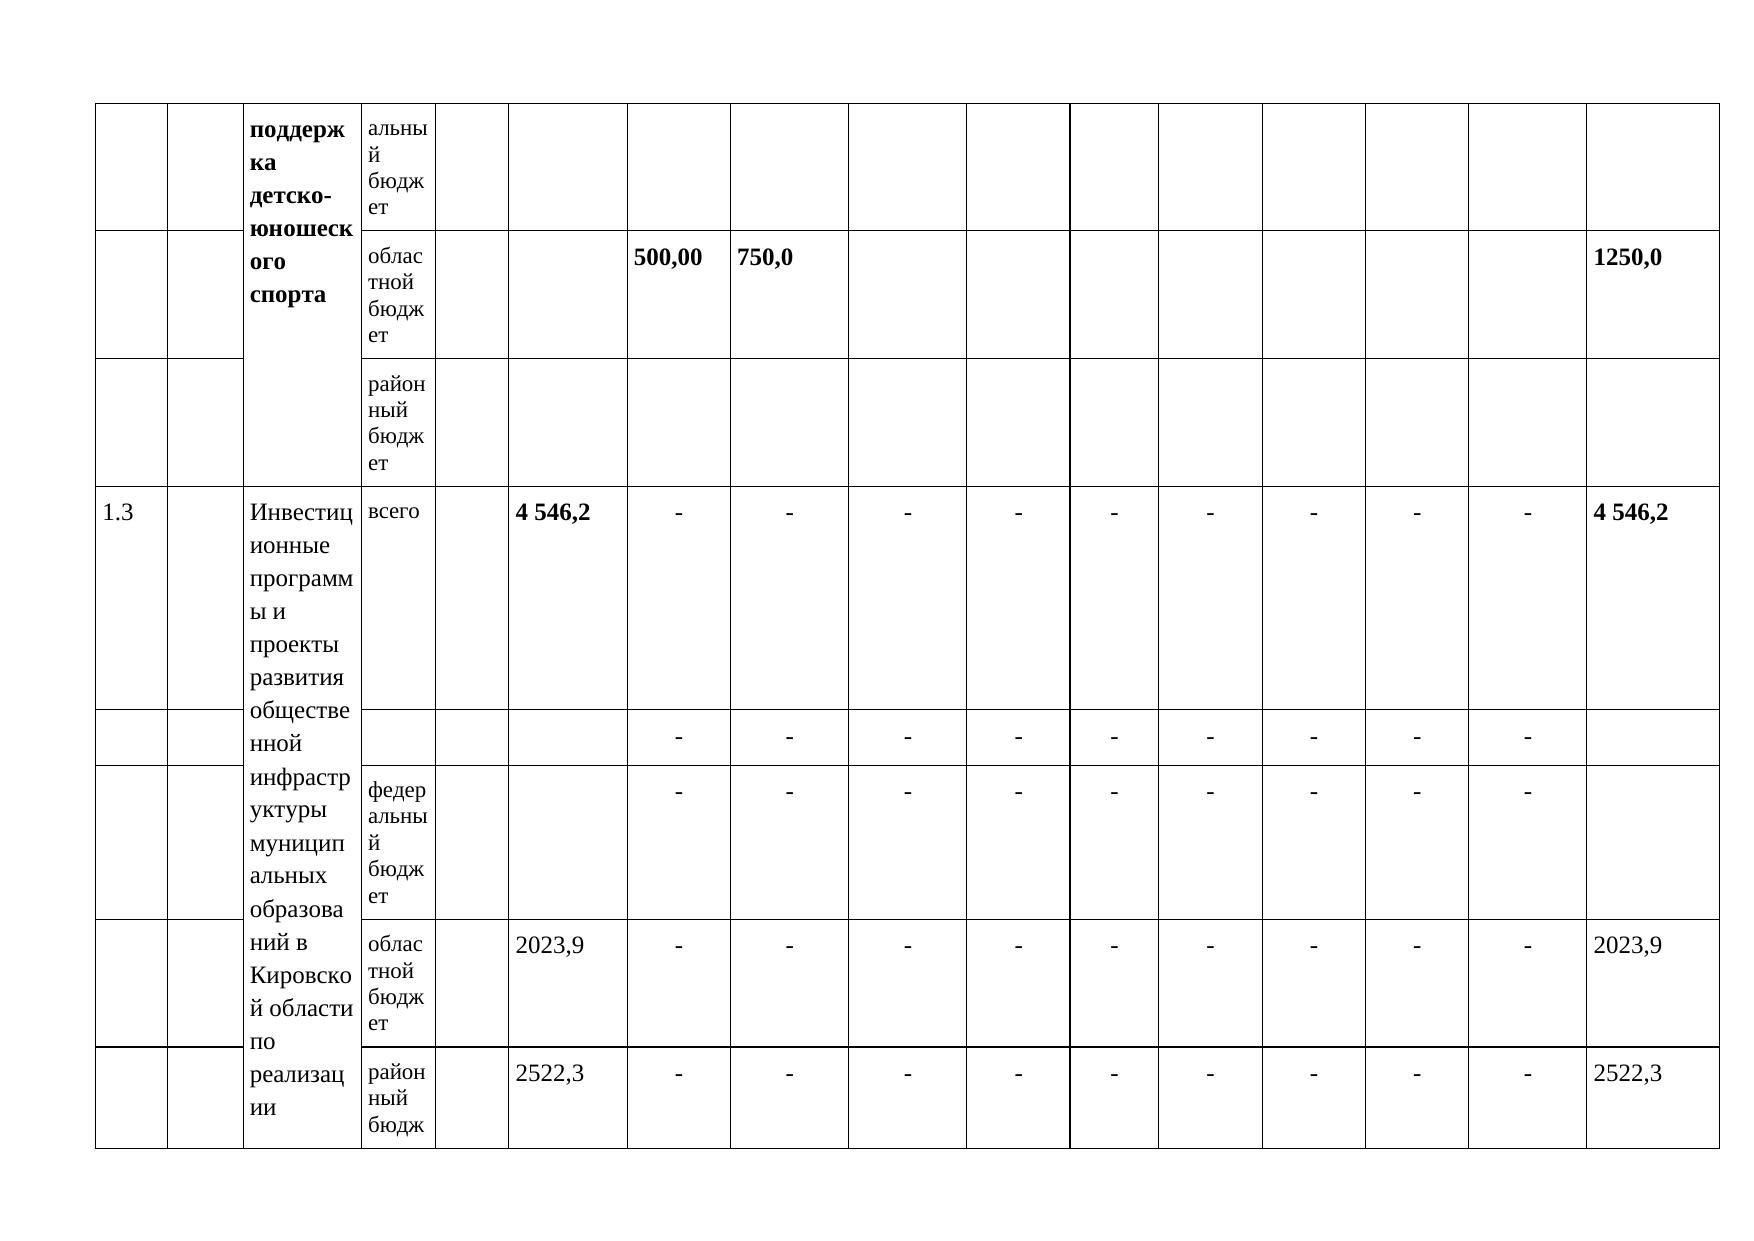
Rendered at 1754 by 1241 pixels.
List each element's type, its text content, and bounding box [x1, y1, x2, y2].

table_cell - [1469, 920, 1586, 1046]
table_cell 1250,0 [1587, 231, 1719, 358]
table_cell - [849, 1048, 966, 1148]
table_cell - [1366, 710, 1468, 764]
table_cell [967, 104, 1069, 230]
table_cell - [967, 487, 1069, 709]
table_cell [436, 920, 508, 1046]
table_cell [96, 766, 167, 919]
table_cell - [1366, 920, 1468, 1046]
table_cell [1469, 231, 1586, 358]
table_cell 4 546,2 [1587, 487, 1719, 709]
table_cell [96, 359, 167, 486]
table_cell - [849, 920, 966, 1046]
table_cell - [1263, 487, 1365, 709]
table_cell - [628, 487, 730, 709]
table_cell - [731, 766, 848, 919]
table_cell [168, 104, 243, 230]
table_cell - [849, 487, 966, 709]
table_cell [509, 766, 627, 919]
table_cell федеральный бюджет [362, 766, 435, 919]
table_cell - [967, 766, 1069, 919]
table_cell 2522,3 [1587, 1048, 1719, 1148]
table_cell [1469, 359, 1586, 486]
table_cell - [628, 920, 730, 1046]
table_cell [1587, 359, 1719, 486]
table_cell - [1159, 487, 1262, 709]
table_cell [436, 1048, 508, 1148]
table_cell - [849, 766, 966, 919]
table_cell - [849, 710, 966, 764]
table_cell [1071, 231, 1158, 358]
table_cell [168, 359, 243, 486]
table_cell [96, 920, 167, 1046]
table_cell [967, 359, 1069, 486]
table_cell - [1071, 487, 1158, 709]
table_cell - [1366, 1048, 1468, 1148]
table_cell - [967, 1048, 1069, 1148]
table_cell районный бюджет [362, 359, 435, 486]
table_cell - [1159, 920, 1262, 1046]
table_cell - [1159, 766, 1262, 919]
table_cell 750,0 [731, 231, 848, 358]
table_cell районный бюджет [362, 1048, 435, 1148]
table_cell 2522,3 [509, 1048, 627, 1148]
table_cell - [967, 710, 1069, 764]
table_cell - [628, 766, 730, 919]
table_cell [967, 231, 1069, 358]
table_cell - [731, 920, 848, 1046]
table_cell [1159, 104, 1262, 230]
table_cell федеральный бюджет [362, 104, 435, 230]
table_cell [509, 710, 627, 764]
table_cell 2023,9 [509, 920, 627, 1046]
table_cell [628, 104, 730, 230]
table_cell [849, 104, 966, 230]
table_cell - [1366, 487, 1468, 709]
table_cell [849, 231, 966, 358]
table_cell Инвестиционные программы и проекты развития общественной инфраструктуры муниципальных образований в Кировской области по реализации проекта «Займись спортом» устройство хоккейной коробки, ул. Трактовая, д. 50. дер. Стулово [244, 487, 361, 1148]
table_cell [1159, 359, 1262, 486]
table_cell - [1159, 710, 1262, 764]
table_cell - [1071, 710, 1158, 764]
table_cell - [1071, 1048, 1158, 1148]
table_cell [168, 710, 243, 764]
table_cell [1587, 766, 1719, 919]
table_cell - [1469, 487, 1586, 709]
table_cell областной бюджет [362, 920, 435, 1046]
table_cell [168, 487, 243, 709]
table_cell [1159, 231, 1262, 358]
table_cell - [1469, 766, 1586, 919]
table_cell - [1263, 1048, 1365, 1148]
table_cell - [1469, 1048, 1586, 1148]
table_cell [436, 359, 508, 486]
table_cell [731, 104, 848, 230]
table_cell [96, 1048, 167, 1148]
table_cell - [731, 1048, 848, 1148]
table_cell [1263, 104, 1365, 230]
table_cell [436, 104, 508, 230]
table_cell - [1263, 710, 1365, 764]
table_cell [1587, 104, 1719, 230]
table_cell - [967, 920, 1069, 1046]
table_cell 500,00 [628, 231, 730, 358]
table_cell [509, 359, 627, 486]
table_cell - [1263, 766, 1365, 919]
table_cell 1.3 [96, 487, 167, 709]
table_cell - [1159, 1048, 1262, 1148]
table_cell [436, 231, 508, 358]
table_cell [436, 487, 508, 709]
table_cell [362, 710, 435, 764]
table_cell - [628, 1048, 730, 1148]
table_cell [1587, 710, 1719, 764]
table_cell [168, 1048, 243, 1148]
table_cell 4 546,2 [509, 487, 627, 709]
table_cell [168, 920, 243, 1046]
table_cell [1366, 359, 1468, 486]
table_cell 2023,9 [1587, 920, 1719, 1046]
table_cell - [628, 710, 730, 764]
table_cell - [731, 487, 848, 709]
table_cell [509, 231, 627, 358]
table_cell [731, 359, 848, 486]
table_cell - [1263, 920, 1365, 1046]
table_cell [1366, 231, 1468, 358]
table_cell [1071, 359, 1158, 486]
table_cell [168, 231, 243, 358]
table_cell [1469, 104, 1586, 230]
table_cell [628, 359, 730, 486]
table_cell [436, 710, 508, 764]
table_cell [849, 359, 966, 486]
table_cell - [1366, 766, 1468, 919]
table_cell [509, 104, 627, 230]
table_cell - [1071, 920, 1158, 1046]
table_cell - [1071, 766, 1158, 919]
table_cell [1366, 104, 1468, 230]
table_cell - [1469, 710, 1586, 764]
table_cell - [731, 710, 848, 764]
table_cell [1263, 231, 1365, 358]
table_cell [96, 710, 167, 764]
table_cell [436, 766, 508, 919]
table_cell [168, 766, 243, 919]
table_cell [1263, 359, 1365, 486]
table_cell [1071, 104, 1158, 230]
table_cell областной бюджет [362, 231, 435, 358]
table_cell всего [362, 487, 435, 709]
table_cell [96, 231, 167, 358]
table_cell [96, 104, 167, 230]
